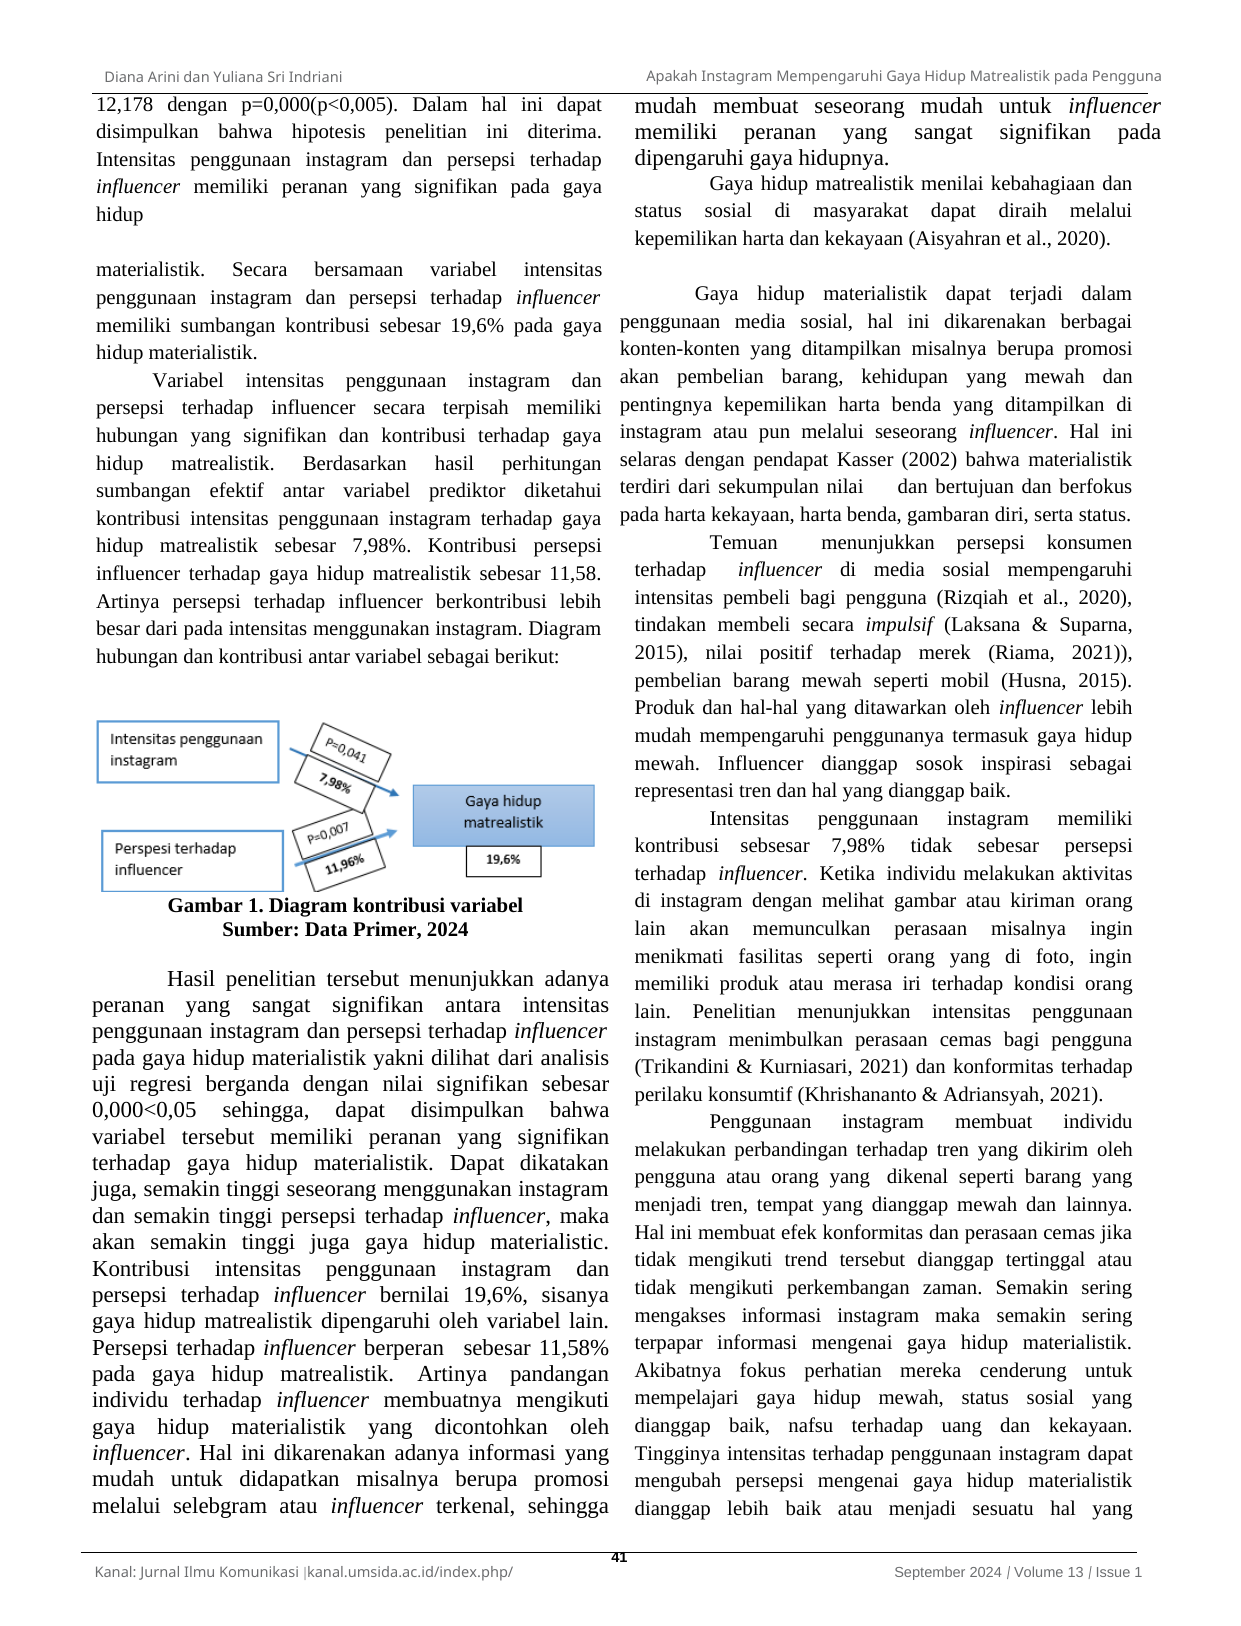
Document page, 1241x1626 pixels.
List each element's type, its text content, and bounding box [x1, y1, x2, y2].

text Gaya hidup matrealistik menilai kebahagiaan dan status sosial di masyarakat dapat diraih melalui kepemilikan harta dan kekayaan (Aisyahran et al., 2020). [634, 171, 1133, 250]
text Gambar 1. Diagram kontribusi variabel [92, 892, 599, 917]
text Gaya hidup materialistik dapat terjadi dalam penggunaan media sosial, hal ini dikarenakan berbagai konten-konten yang ditampilkan misalnya berupa promosi akan pembelian barang, kehidupan yang mewah dan pentingnya kepemilikan harta benda yang ditampilkan di instagram atau pun melalui seseorang influencer. Hal ini selaras dengan pendapat Kasser (2002) bahwa materialistik terdiri dari sekumpulan nilai dan bertujuan dan berfokus pada harta kekayaan, harta benda, gambaran diri, serta status. [619, 281, 1133, 526]
text Sumber: Data Primer, 2024 [92, 917, 599, 941]
picture [91, 691, 597, 892]
text Intensitas penggunaan instagram memiliki kontribusi sebsesar 7,98% tidak sebesar persepsi terhadap influencer. Ketika individu melakukan aktivitas di instagram dengan melihat gambar atau kiriman orang lain akan memunculkan perasaan misalnya ingin menikmati fasilitas seperti orang yang di foto, ingin memiliki produk atau merasa iri terhadap kondisi orang lain. Penelitian menunjukkan intensitas penggunaan instagram menimbulkan perasaan cemas bagi pengguna (Trikandini & Kurniasari, 2021) dan konformitas terhadap perilaku konsumtif (Khrishananto & Adriansyah, 2021). [634, 806, 1133, 1106]
text Temuan menunjukkan persepsi konsumen terhadap influencer di media sosial mempengaruhi intensitas pembeli bagi pengguna (Rizqiah et al., 2020), tindakan membeli secara impulsif (Laksana & Suparna, 2015), nilai positif terhadap merek (Riama, 2021)), pembelian barang mewah seperti mobil (Husna, 2015). Produk dan hal-hal yang ditawarkan oleh influencer lebih mudah mempengaruhi penggunanya termasuk gaya hidup mewah. Influencer dianggap sosok inspirasi sebagai representasi tren dan hal yang dianggap baik. [634, 529, 1133, 802]
text Hasil penelitian tersebut menunjukkan adanya peranan yang sangat signifikan antara intensitas penggunaan instagram dan persepsi terhadap influencer pada gaya hidup materialistik yakni dilihat dari analisis uji regresi berganda dengan nilai signifikan sebesar 0,000<0,05 sehingga, dapat disimpulkan bahwa variabel tersebut memiliki peranan yang signifikan terhadap gaya hidup materialistik. Dapat dikatakan juga, semakin tinggi seseorang menggunakan instagram dan semakin tinggi persepsi terhadap influencer, maka akan semakin tinggi juga gaya hidup materialistic. Kontribusi intensitas penggunaan instagram dan persepsi terhadap influencer bernilai 19,6%, sisanya gaya hidup matrealistik dipengaruhi oleh variabel lain. Persepsi terhadap influencer berperan sebesar 11,58% pada gaya hidup matrealistik. Artinya pandangan individu terhadap influencer membuatnya mengikuti gaya hidup materialistik yang dicontohkan oleh influencer. Hal ini dikarenakan adanya informasi yang mudah untuk didapatkan misalnya berupa promosi melalui selebgram atau influencer terkenal, sehingga mudah membuat seseorang mudah untuk influencer memiliki peranan yang sangat signifikan pada dipengaruhi gaya hidupnya. [92, 965, 609, 1518]
text materialistik. Secara bersamaan variabel intensitas penggunaan instagram dan persepsi terhadap influencer memiliki sumbangan kontribusi sebesar 19,6% pada gaya hidup materialistik. [96, 257, 602, 364]
text Variabel intensitas penggunaan instagram dan persepsi terhadap influencer secara terpisah memiliki hubungan yang signifikan dan kontribusi terhadap gaya hidup matrealistik. Berdasarkan hasil perhitungan sumbangan efektif antar variabel prediktor diketahui kontribusi intensitas penggunaan instagram terhadap gaya hidup matrealistik sebesar 7,98%. Kontribusi persepsi influencer terhadap gaya hidup matrealistik sebesar 11,58. Artinya persepsi terhadap influencer berkontribusi lebih besar dari pada intensitas menggunakan instagram. Diagram hubungan dan kontribusi antar variabel sebagai berikut: [96, 368, 602, 668]
